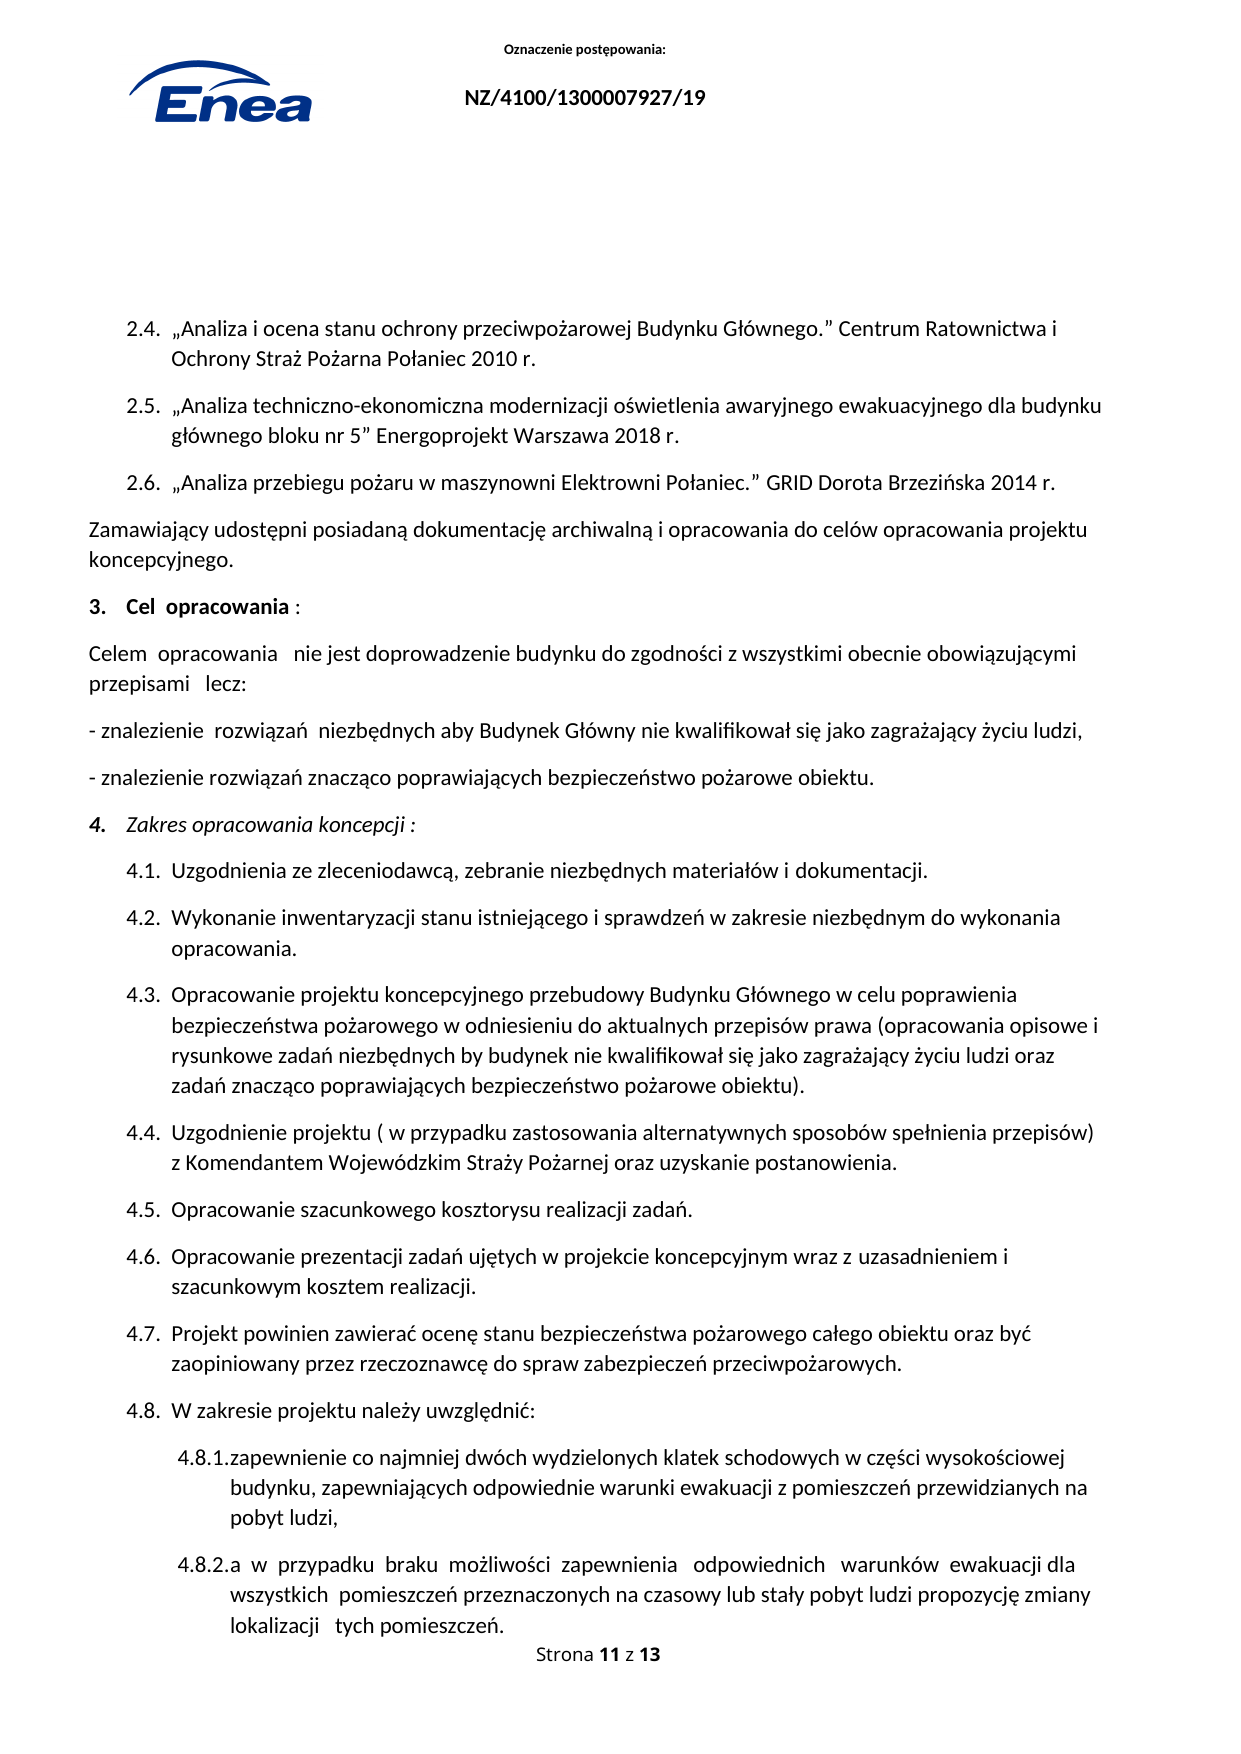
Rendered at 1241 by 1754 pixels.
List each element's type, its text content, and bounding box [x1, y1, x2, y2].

list Cel opracowania : [89, 592, 1107, 620]
list zapewnienie co najmniej dwóch wydzielonych klatek schodowych w części wysokościowej budynku, zapewniających odpowiednie warunki ewakuacji z pomieszczeń przewidzianych na pobyt ludzi, [177, 1443, 1107, 1532]
list „Analiza i ocena stanu ochrony przeciwpożarowej Budynku Głównego.” Centrum Ratownictwa i Ochrony Straż Pożarna Połaniec 2010 r. [126, 314, 1107, 372]
list Projekt powinien zawierać ocenę stanu bezpieczeństwa pożarowego całego obiektu oraz być zaopiniowany przez rzeczoznawcę do spraw zabezpieczeń przeciwpożarowych. [126, 1319, 1107, 1377]
list Uzgodnienie projektu ( w przypadku zastosowania alternatywnych sposobów spełnienia przepisów) z Komendantem Wojewódzkim Straży Pożarnej oraz uzyskanie postanowienia. [126, 1118, 1107, 1176]
list a w przypadku braku możliwości zapewnienia odpowiednich warunków ewakuacji dla wszystkich pomieszczeń przeznaczonych na czasowy lub stały pobyt ludzi propozycję zmiany lokalizacji tych pomieszczeń. [177, 1550, 1107, 1639]
list Opracowanie szacunkowego kosztorysu realizacji zadań. [126, 1195, 1107, 1223]
list Uzgodnienia ze zleceniodawcą, zebranie niezbędnych materiałów i dokumentacji. [126, 857, 1107, 885]
text - znalezienie rozwiązań niezbędnych aby Budynek Główny nie kwalifikował się jako zagrażający życiu ludzi, [89, 716, 1107, 744]
list Wykonanie inwentaryzacji stanu istniejącego i sprawdzeń w zakresie niezbędnym do wykonania opracowania. [126, 903, 1107, 962]
list W zakresie projektu należy uwzględnić: [126, 1396, 1107, 1424]
text Zamawiający udostępni posiadaną dokumentację archiwalną i opracowania do celów opracowania projektu koncepcyjnego. [89, 515, 1107, 573]
text - znalezienie rozwiązań znacząco poprawiających bezpieczeństwo pożarowe obiektu. [89, 763, 1107, 791]
text Celem opracowania nie jest doprowadzenie budynku do zgodności z wszystkimi obecnie obowiązującymi przepisami lecz: [89, 639, 1107, 697]
list Opracowanie projektu koncepcyjnego przebudowy Budynku Głównego w celu poprawienia bezpieczeństwa pożarowego w odniesieniu do aktualnych przepisów prawa (opracowania opisowe i rysunkowe zadań niezbędnych by budynek nie kwalifikował się jako zagrażający życiu ludzi oraz zadań znacząco poprawiających bezpieczeństwo pożarowe obiektu). [126, 981, 1107, 1099]
list „Analiza techniczno-ekonomiczna modernizacji oświetlenia awaryjnego ewakuacyjnego dla budynku głównego bloku nr 5” Energoprojekt Warszawa 2018 r. [126, 391, 1107, 449]
list Zakres opracowania koncepcji : [89, 810, 1107, 838]
list Opracowanie prezentacji zadań ujętych w projekcie koncepcyjnym wraz z uzasadnieniem i szacunkowym kosztem realizacji. [126, 1242, 1107, 1300]
list „Analiza przebiegu pożaru w maszynowni Elektrowni Połaniec.” GRID Dorota Brzezińska 2014 r. [126, 468, 1107, 496]
picture [117, 50, 324, 124]
